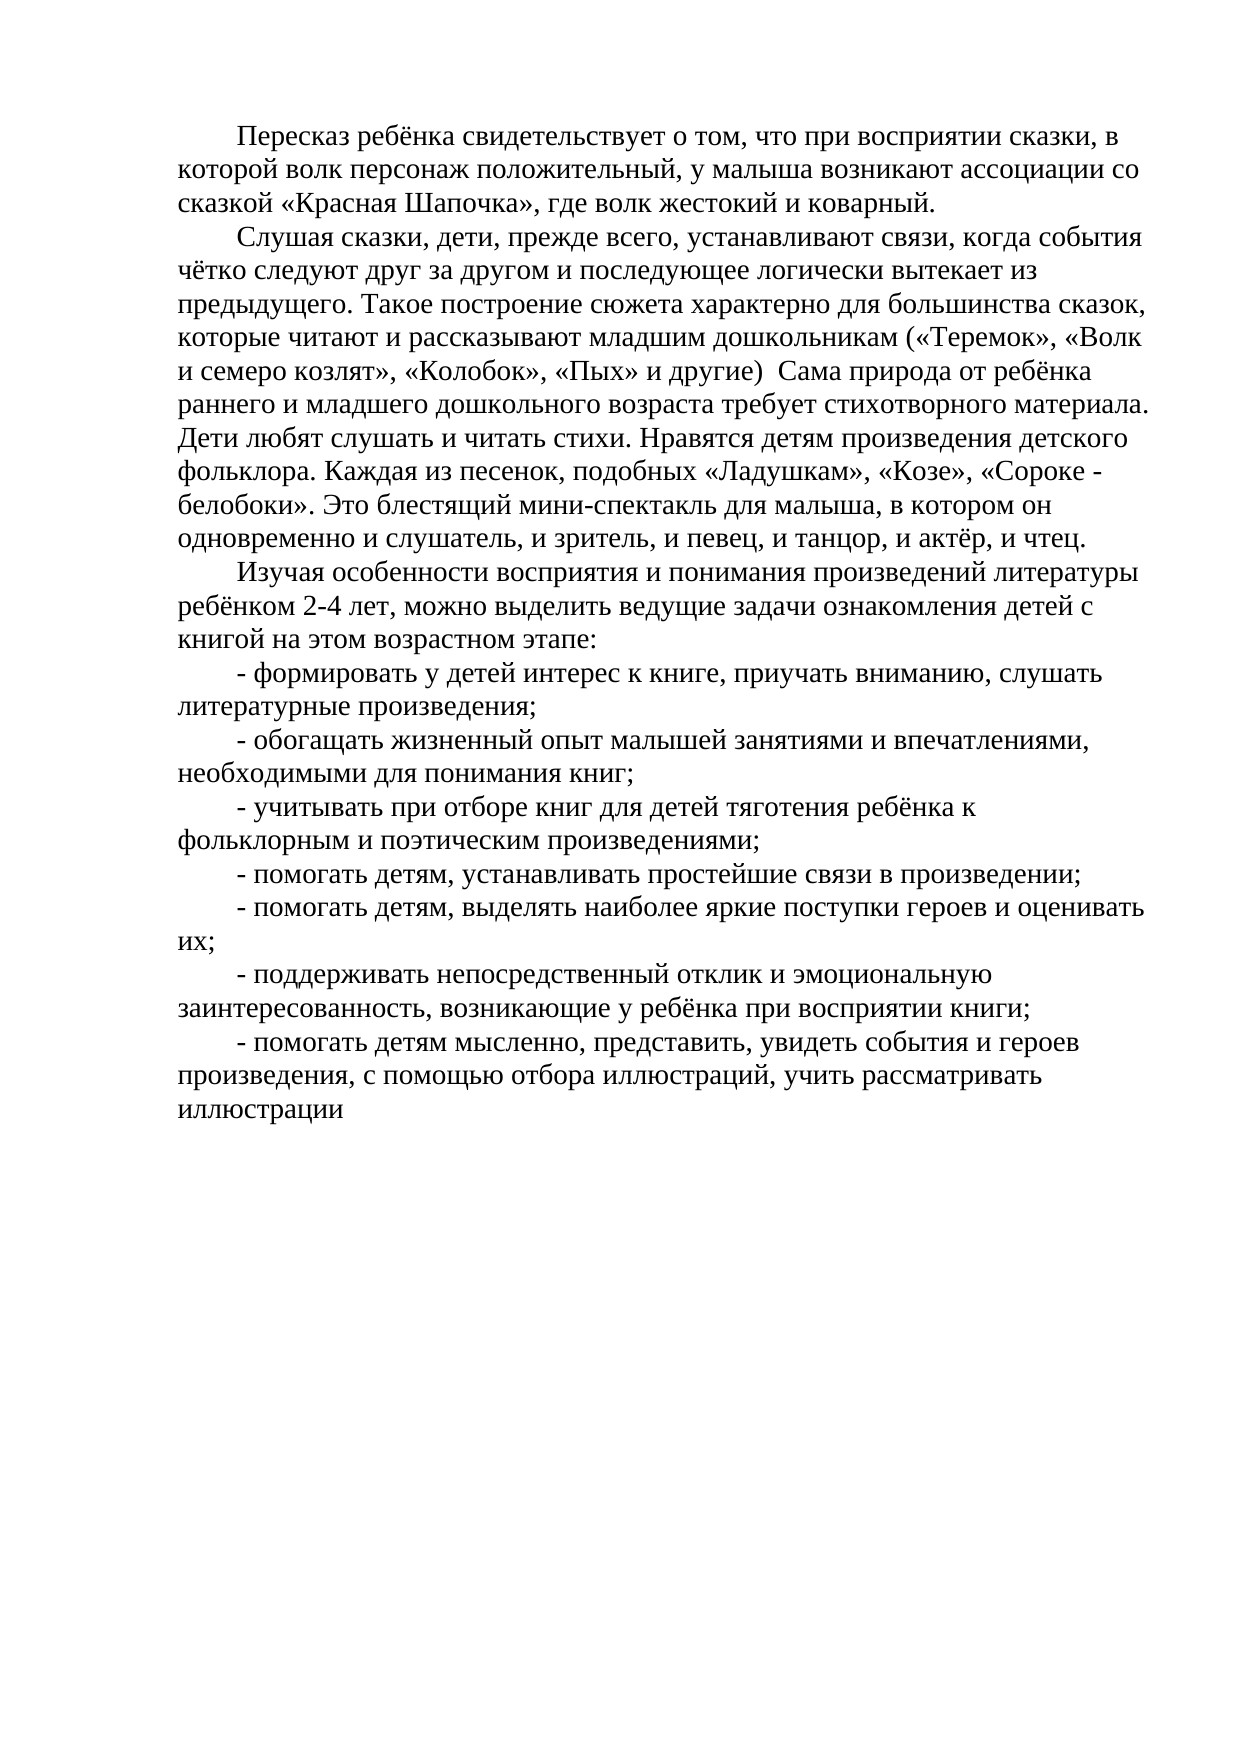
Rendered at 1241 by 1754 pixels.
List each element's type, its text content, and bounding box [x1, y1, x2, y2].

text - помогать детям мысленно, представить, увидеть события и героев произведения, с помощью отбора иллюстраций, учить рассматривать иллюстрации [177, 1024, 1152, 1124]
text Слушая сказки, дети, прежде всего, устанавливают связи, когда события чётко следуют друг за другом и последующее логически вытекает из предыдущего. Такое построение сюжета характерно для большинства сказок, которые читают и рассказывают младшим дошкольникам («Теремок», «Волк и семеро козлят», «Колобок», «Пых» и другие) Сама природа от ребёнка раннего и младшего дошкольного возраста требует стихотворного материала. Дети любят слушать и читать стихи. Нравятся детям произведения детского фольклора. Каждая из песенок, подобных «Ладушкам», «Козе», «Сороке - белобоки». Это блестящий мини-спектакль для малыша, в котором он одновременно и слушатель, и зритель, и певец, и танцор, и актёр, и чтец. [177, 219, 1152, 554]
text - поддерживать непосредственный отклик и эмоциональную заинтересованность, возникающие у ребёнка при восприятии книги; [177, 957, 1152, 1024]
text Изучая особенности восприятия и понимания произведений литературы ребёнком 2-4 лет, можно выделить ведущие задачи ознакомления детей с книгой на этом возрастном этапе: [177, 554, 1152, 655]
text Пересказ ребёнка свидетельствует о том, что при восприятии сказки, в которой волк персонаж положительный, у малыша возникают ассоциации со сказкой «Красная Шапочка», где волк жестокий и коварный. [177, 118, 1152, 219]
text - помогать детям, выделять наиболее яркие поступки героев и оценивать их; [177, 889, 1152, 957]
text - помогать детям, устанавливать простейшие связи в произведении; [177, 856, 1152, 889]
text - обогащать жизненный опыт малышей занятиями и впечатлениями, необходимыми для понимания книг; [177, 722, 1152, 789]
text - учитывать при отборе книг для детей тяготения ребёнка к фольклорным и поэтическим произведениями; [177, 789, 1152, 856]
text - формировать у детей интерес к книге, приучать вниманию, слушать литературные произведения; [177, 655, 1152, 722]
